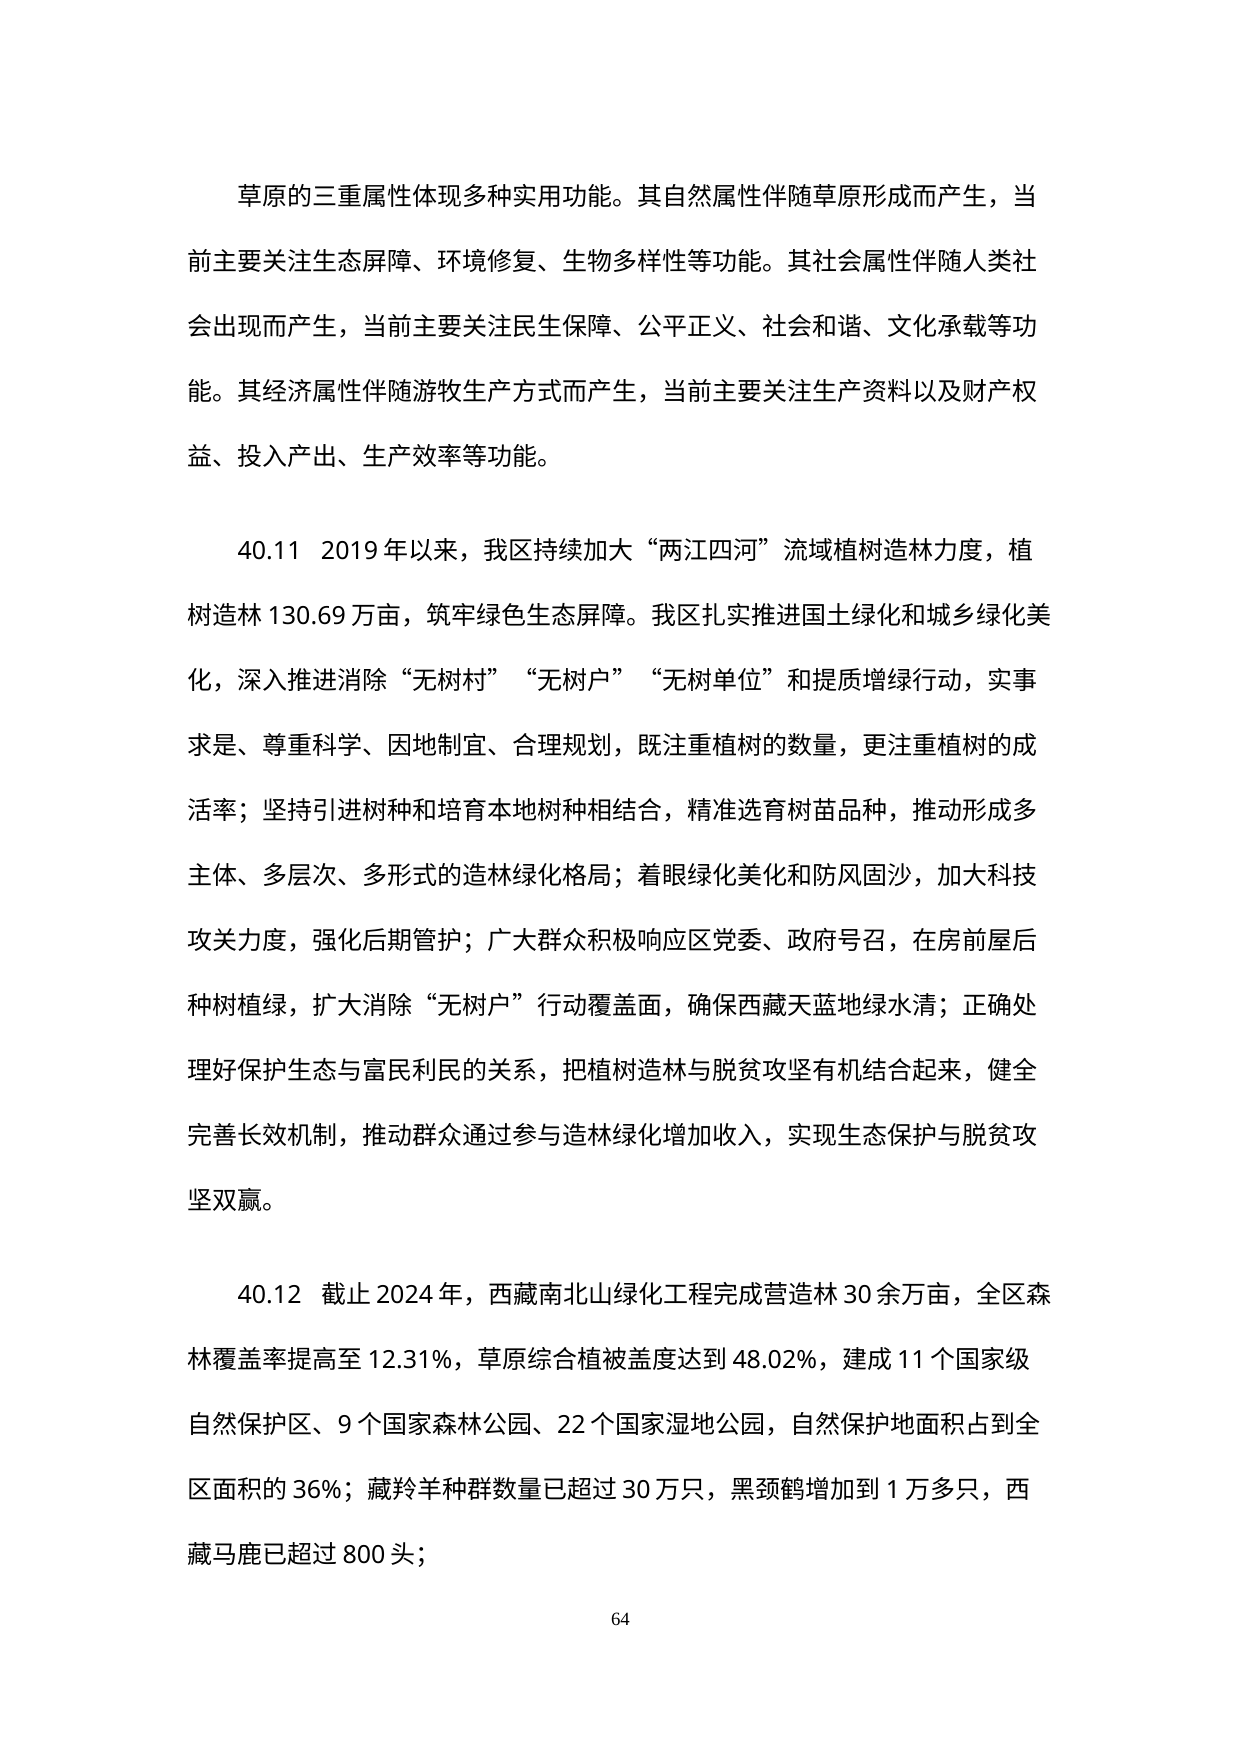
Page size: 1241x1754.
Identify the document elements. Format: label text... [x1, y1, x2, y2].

text 草原的三重属性体现多种实用功能。其自然属性伴随草原形成而产生，当前主要关注生态屏障、环境修复、生物多样性等功能。其社会属性伴随人类社会出现而产生，当前主要关注民生保障、公平正义、社会和谐、文化承载等功能。其经济属性伴随游牧生产方式而产生，当前主要关注生产资料以及财产权益、投入产出、生产效率等功能。 [187, 162, 1053, 487]
text 40.11 2019年以来，我区持续加大“两江四河”流域植树造林力度，植树造林130.69万亩，筑牢绿色生态屏障。我区扎实推进国土绿化和城乡绿化美化，深入推进消除“无树村”“无树户”“无树单位”和提质增绿行动，实事求是、尊重科学、因地制宜、合理规划，既注重植树的数量，更注重植树的成活率；坚持引进树种和培育本地树种相结合，精准选育树苗品种，推动形成多主体、多层次、多形式的造林绿化格局；着眼绿化美化和防风固沙，加大科技攻关力度，强化后期管护；广大群众积极响应区党委、政府号召，在房前屋后种树植绿，扩大消除“无树户”行动覆盖面，确保西藏天蓝地绿水清；正确处理好保护生态与富民利民的关系，把植树造林与脱贫攻坚有机结合起来，健全完善长效机制，推动群众通过参与造林绿化增加收入，实现生态保护与脱贫攻坚双赢。 [187, 516, 1053, 1231]
text 40.12 截止2024年，西藏南北山绿化工程完成营造林30余万亩，全区森林覆盖率提高至12.31%，草原综合植被盖度达到48.02%，建成11个国家级自然保护区、9个国家森林公园、22个国家湿地公园，自然保护地面积占到全区面积的36%；藏羚羊种群数量已超过30万只，黑颈鹤增加到1万多只，西藏马鹿已超过800头； [187, 1260, 1053, 1585]
